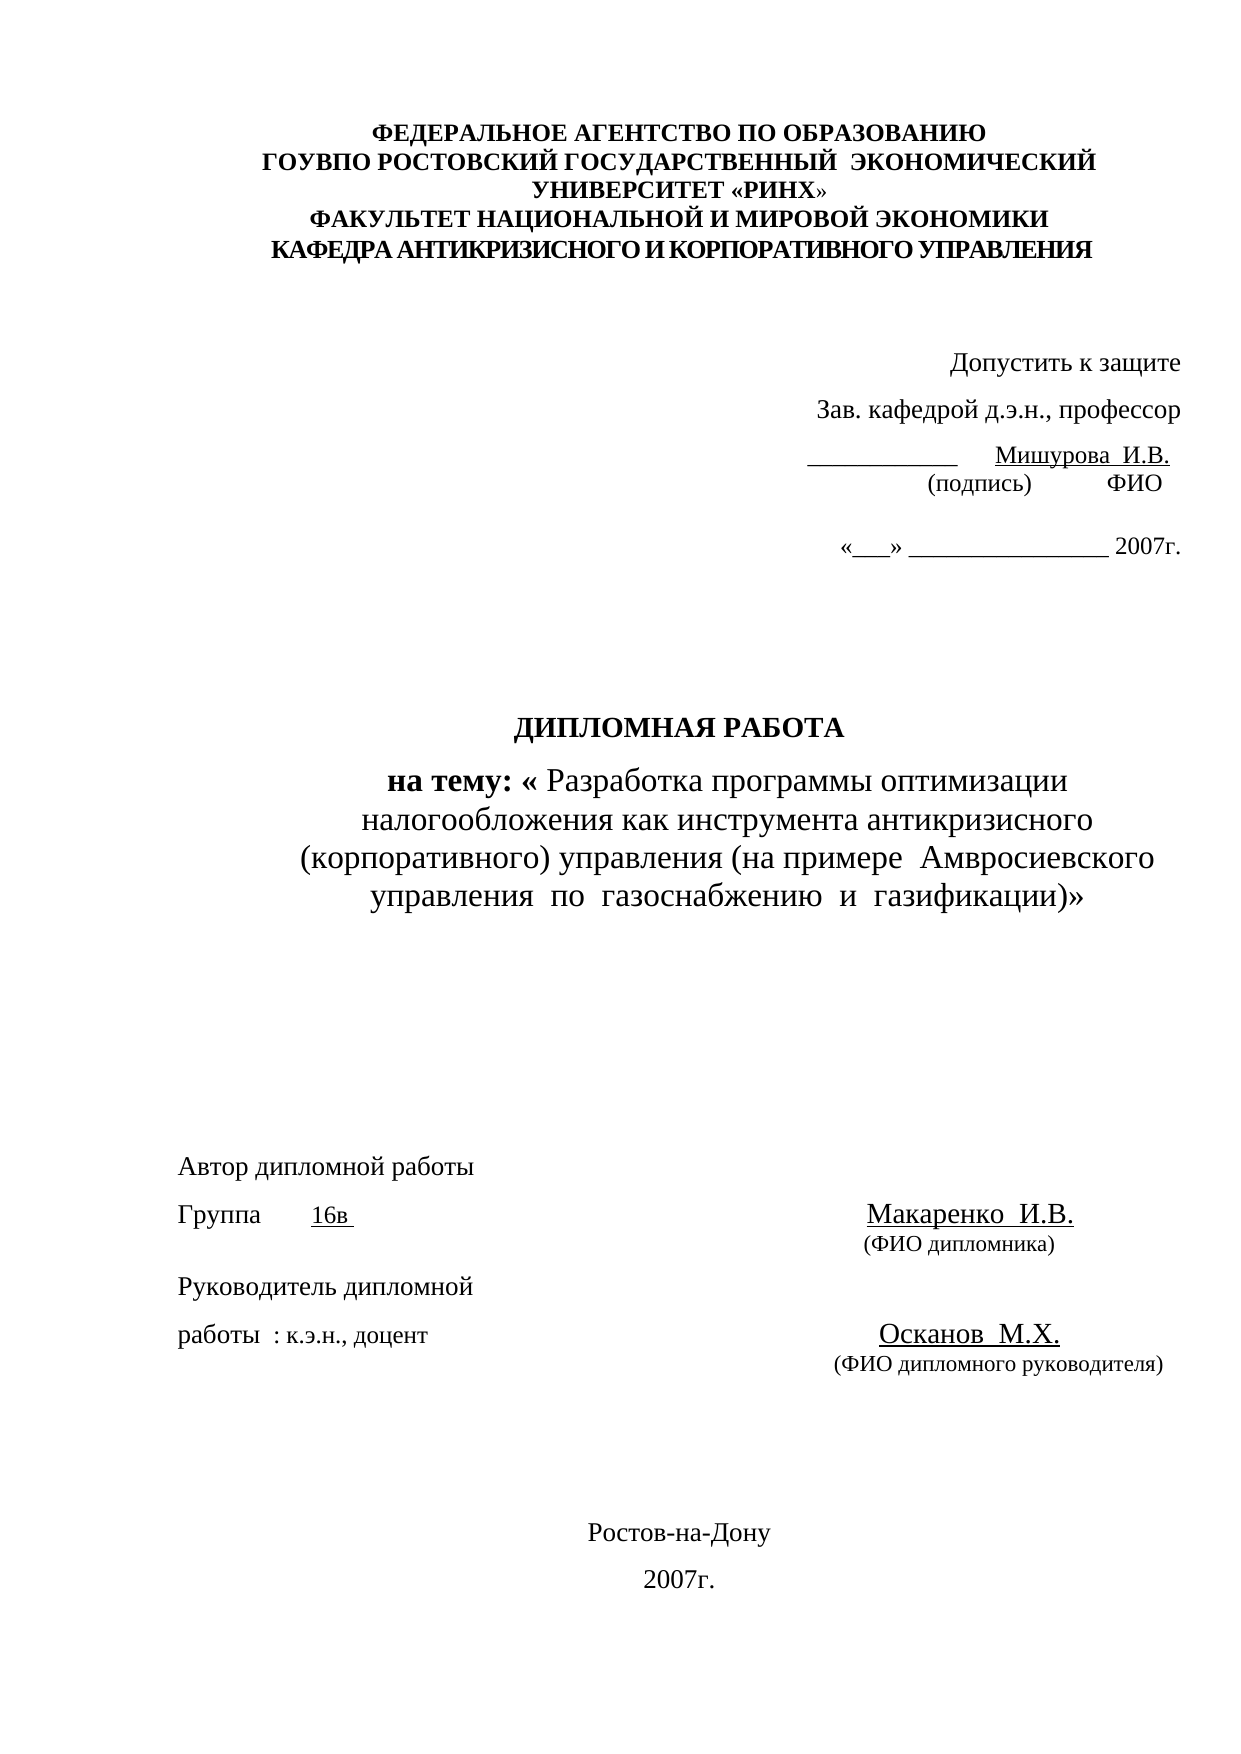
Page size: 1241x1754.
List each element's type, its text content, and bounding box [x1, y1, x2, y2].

text Группа 16в Макаренко И.В. [177, 1197, 1181, 1230]
text (ФИО дипломника) [177, 1230, 1181, 1257]
text Автор дипломной работы [177, 1150, 1181, 1181]
text (ФИО дипломного руководителя) [177, 1350, 1181, 1376]
text 2007г. [177, 1563, 1181, 1594]
text ФЕДЕРАЛЬНОЕ АГЕНТСТВО ПО ОБРАЗОВАНИЮ [177, 118, 1181, 147]
text ДИПЛОМНАЯ РАБОТА [177, 710, 1181, 744]
text КАФЕДРА АНТИКРИЗИСНОГО И КОРПОРАТИВНОГО УПРАВЛЕНИЯ [183, 233, 1181, 264]
text (подпись) ФИО [177, 468, 1181, 497]
text ФАКУЛЬТЕТ НАЦИОНАЛЬНОЙ И МИРОВОЙ ЭКОНОМИКИ [177, 204, 1181, 233]
text Зав. кафедрой д.э.н., профессор [177, 393, 1181, 424]
text работы : к.э.н., доцент Осканов М.Х. [177, 1316, 1181, 1350]
text Руководитель дипломной [177, 1270, 1181, 1301]
text ____________ Мишурова И.В. [177, 440, 1181, 468]
text ГОУВПО РОСТОВСКИЙ ГОСУДАРСТВЕННЫЙ ЭКОНОМИЧЕСКИЙ УНИВЕРСИТЕТ «РИНХ» [177, 147, 1181, 204]
text Ростов-на-Дону [177, 1516, 1181, 1547]
text Допустить к защите [177, 346, 1181, 377]
text на тему: « Разработка программы оптимизации налогообложения как инструмента антикризисного (корпоративного) управления (на примере Амвросиевского управления по газоснабжению и газификации)» [274, 761, 1181, 914]
text «___» ________________ 2007г. [177, 531, 1181, 559]
